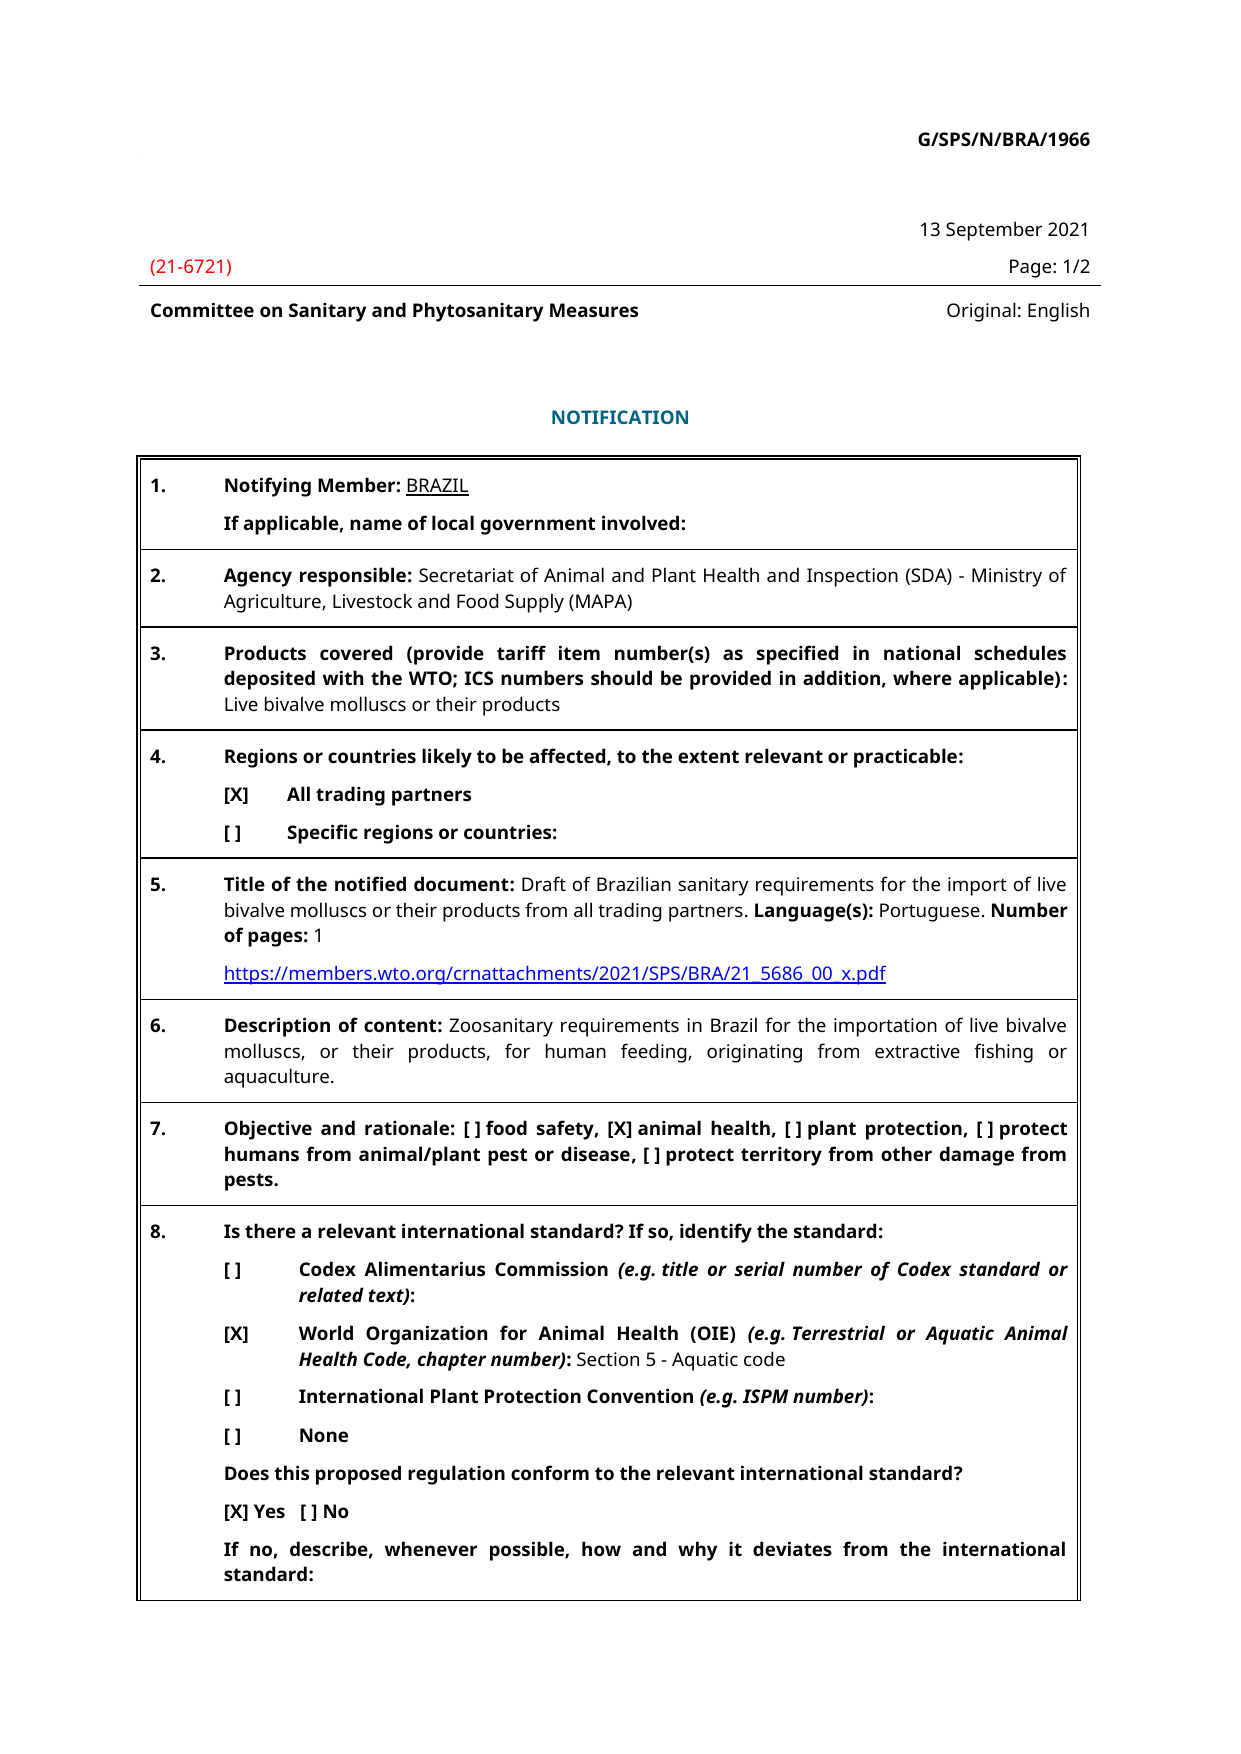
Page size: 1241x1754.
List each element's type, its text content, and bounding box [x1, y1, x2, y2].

table_header 1. [141, 460, 212, 548]
table_cell 8. [141, 1206, 212, 1599]
table_cell Products covered (provide tariff item number(s) as specified in national schedules deposited with the WTO; ICS numbers should be provided in addition, where applicable): Live bivalve molluscs or their products [212, 628, 1077, 729]
table_cell 6. [141, 1000, 212, 1102]
table_cell Agency responsible: Secretariat of Animal and Plant Health and Inspection (SDA) - Ministry of Agriculture, Livestock and Food Supply (MAPA) [212, 550, 1077, 626]
table_cell 4. [141, 731, 212, 857]
title NOTIFICATION [150, 405, 1090, 430]
table_cell 3. [141, 628, 212, 729]
table_cell 5. [141, 859, 212, 998]
table_cell 2. [141, 550, 212, 626]
table_cell Title of the notified document: Draft of Brazilian sanitary requirements for the import of live bivalve molluscs or their products from all trading partners. Language(s): Portuguese. Number of pages: 1 https://members.wto.org/crnattachments/2021/SPS/BRA/21_5686_00_x.pdf [212, 859, 1077, 998]
table_cell Regions or countries likely to be affected, to the extent relevant or practicable: [X] All trading partners [ ] Specific regions or countries: [212, 731, 1077, 857]
table_header Notifying Member: Brazil If applicable, name of local government involved: [212, 460, 1077, 548]
table_cell Is there a relevant international standard? If so, identify the standard: [ ] Codex Alimentarius Commission (e.g. title or serial number of Codex standard or related text): [X] World Organization for Animal Health (OIE) (e.g. Terrestrial or Aquatic Animal Health Code, chapter number): Section 5 - Aquatic code [ ] International Plant Protection Convention (e.g. ISPM number): [ ] None Does this proposed regulation conform to the relevant international standard? [X] Yes [ ] No If no, describe, whenever possible, how and why it deviates from the international standard: [212, 1206, 1077, 1599]
table_cell Description of content: Zoosanitary requirements in Brazil for the importation of live bivalve molluscs, or their products, for human feeding, originating from extractive fishing or aquaculture. [212, 1000, 1077, 1102]
table_cell Objective and rationale: [ ] food safety, [X] animal health, [ ] plant protection, [ ] protect humans from animal/plant pest or disease, [ ] protect territory from other damage from pests. [212, 1103, 1077, 1205]
table_cell 7. [141, 1103, 212, 1205]
